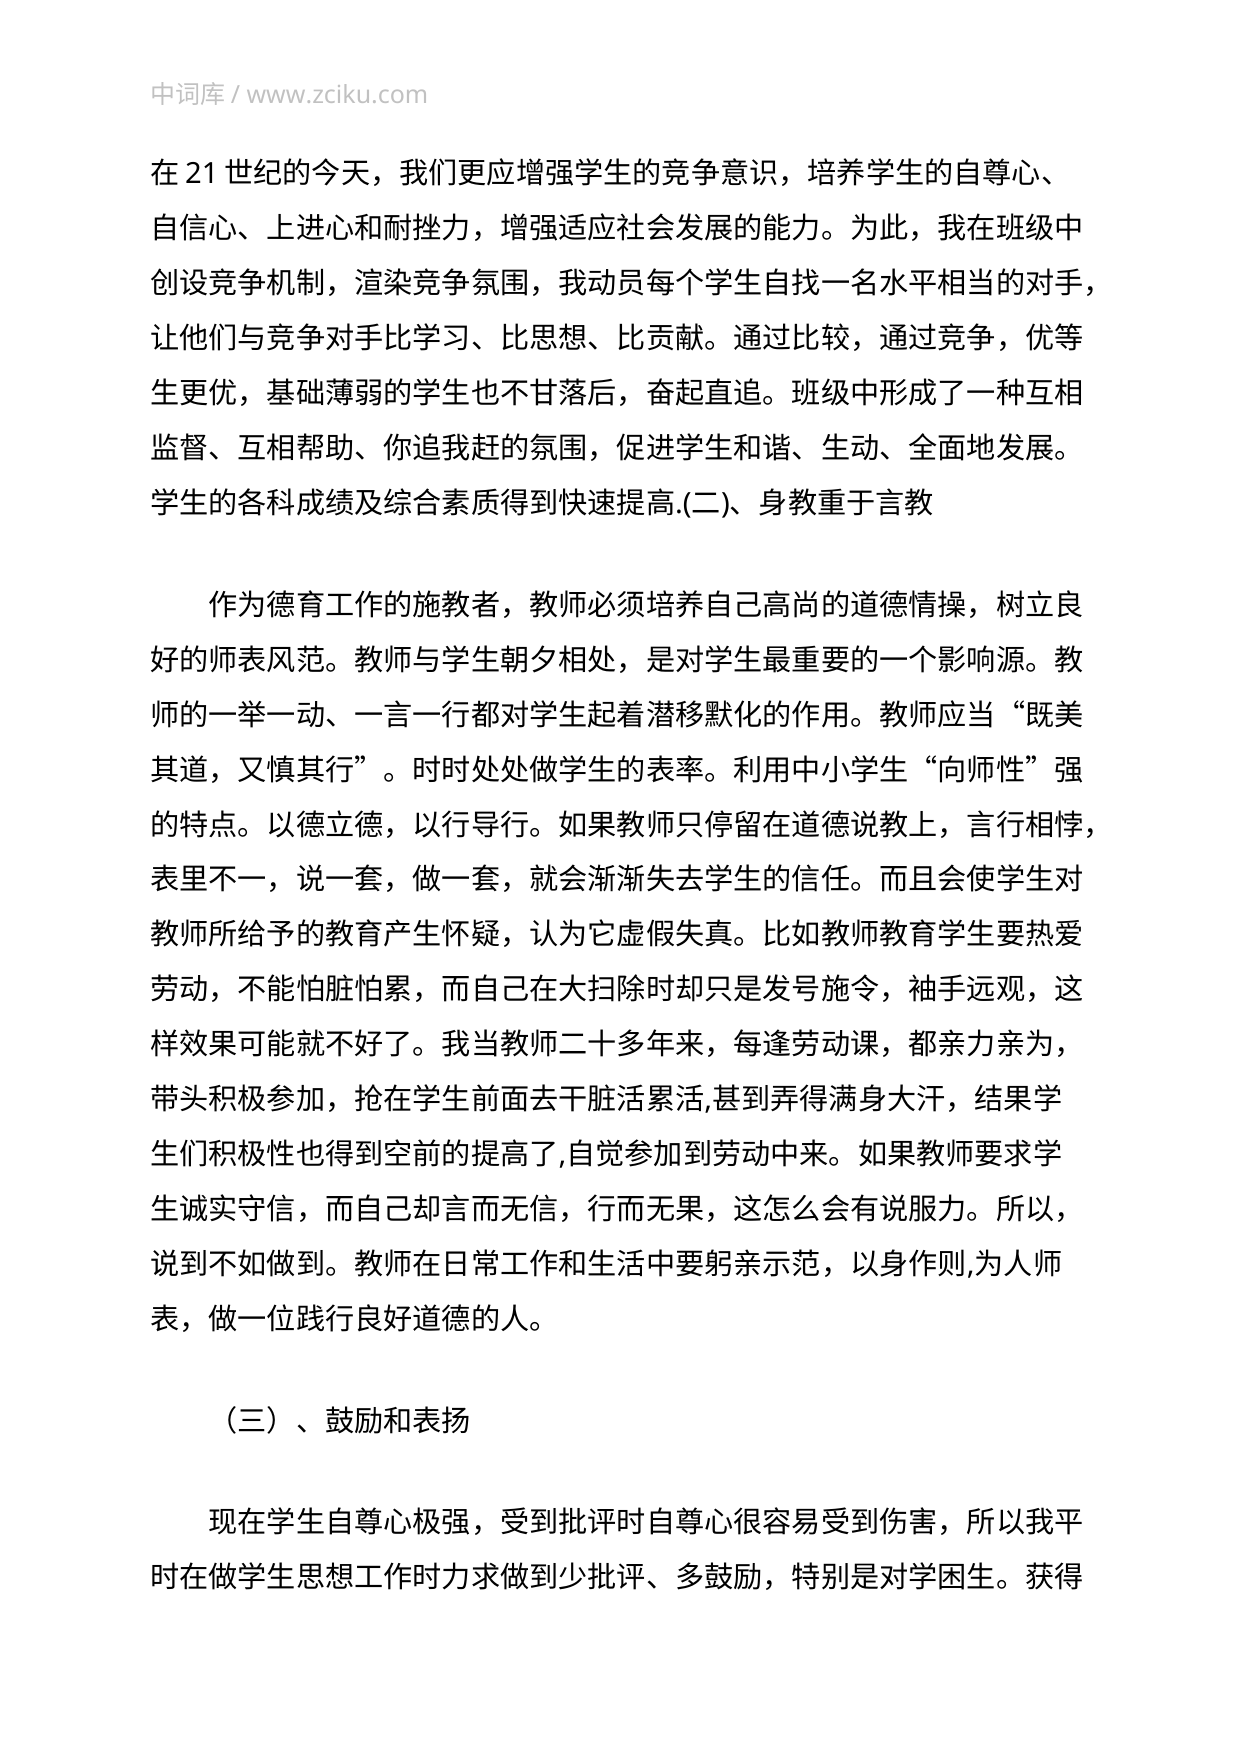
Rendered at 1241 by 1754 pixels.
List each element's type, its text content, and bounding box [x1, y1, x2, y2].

text 作为德育工作的施教者，教师必须培养自己高尚的道德情操，树立良好的师表风范。教师与学生朝夕相处，是对学生最重要的一个影响源。教师的一举一动、一言一行都对学生起着潜移默化的作用。教师应当“既美其道，又慎其行”。时时处处做学生的表率。利用中小学生“向师性”强的特点。以德立德，以行导行。如果教师只停留在道德说教上，言行相悖，表里不一，说一套，做一套，就会渐渐失去学生的信任。而且会使学生对教师所给予的教育产生怀疑，认为它虚假失真。比如教师教育学生要热爱劳动，不能怕脏怕累，而自己在大扫除时却只是发号施令，袖手远观，这样效果可能就不好了。我当教师二十多年来，每逢劳动课，都亲力亲为，带头积极参加，抢在学生前面去干脏活累活,甚到弄得满身大汗，结果学生们积极性也得到空前的提高了,自觉参加到劳动中来。如果教师要求学生诚实守信，而自己却言而无信，行而无果，这怎么会有说服力。所以，说到不如做到。教师在日常工作和生活中要躬亲示范，以身作则,为人师表，做一位践行良好道德的人。 [150, 581, 1090, 1338]
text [150, 150, 1090, 522]
text （三）、鼓励和表扬 [150, 1397, 1090, 1439]
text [150, 1499, 1090, 1596]
